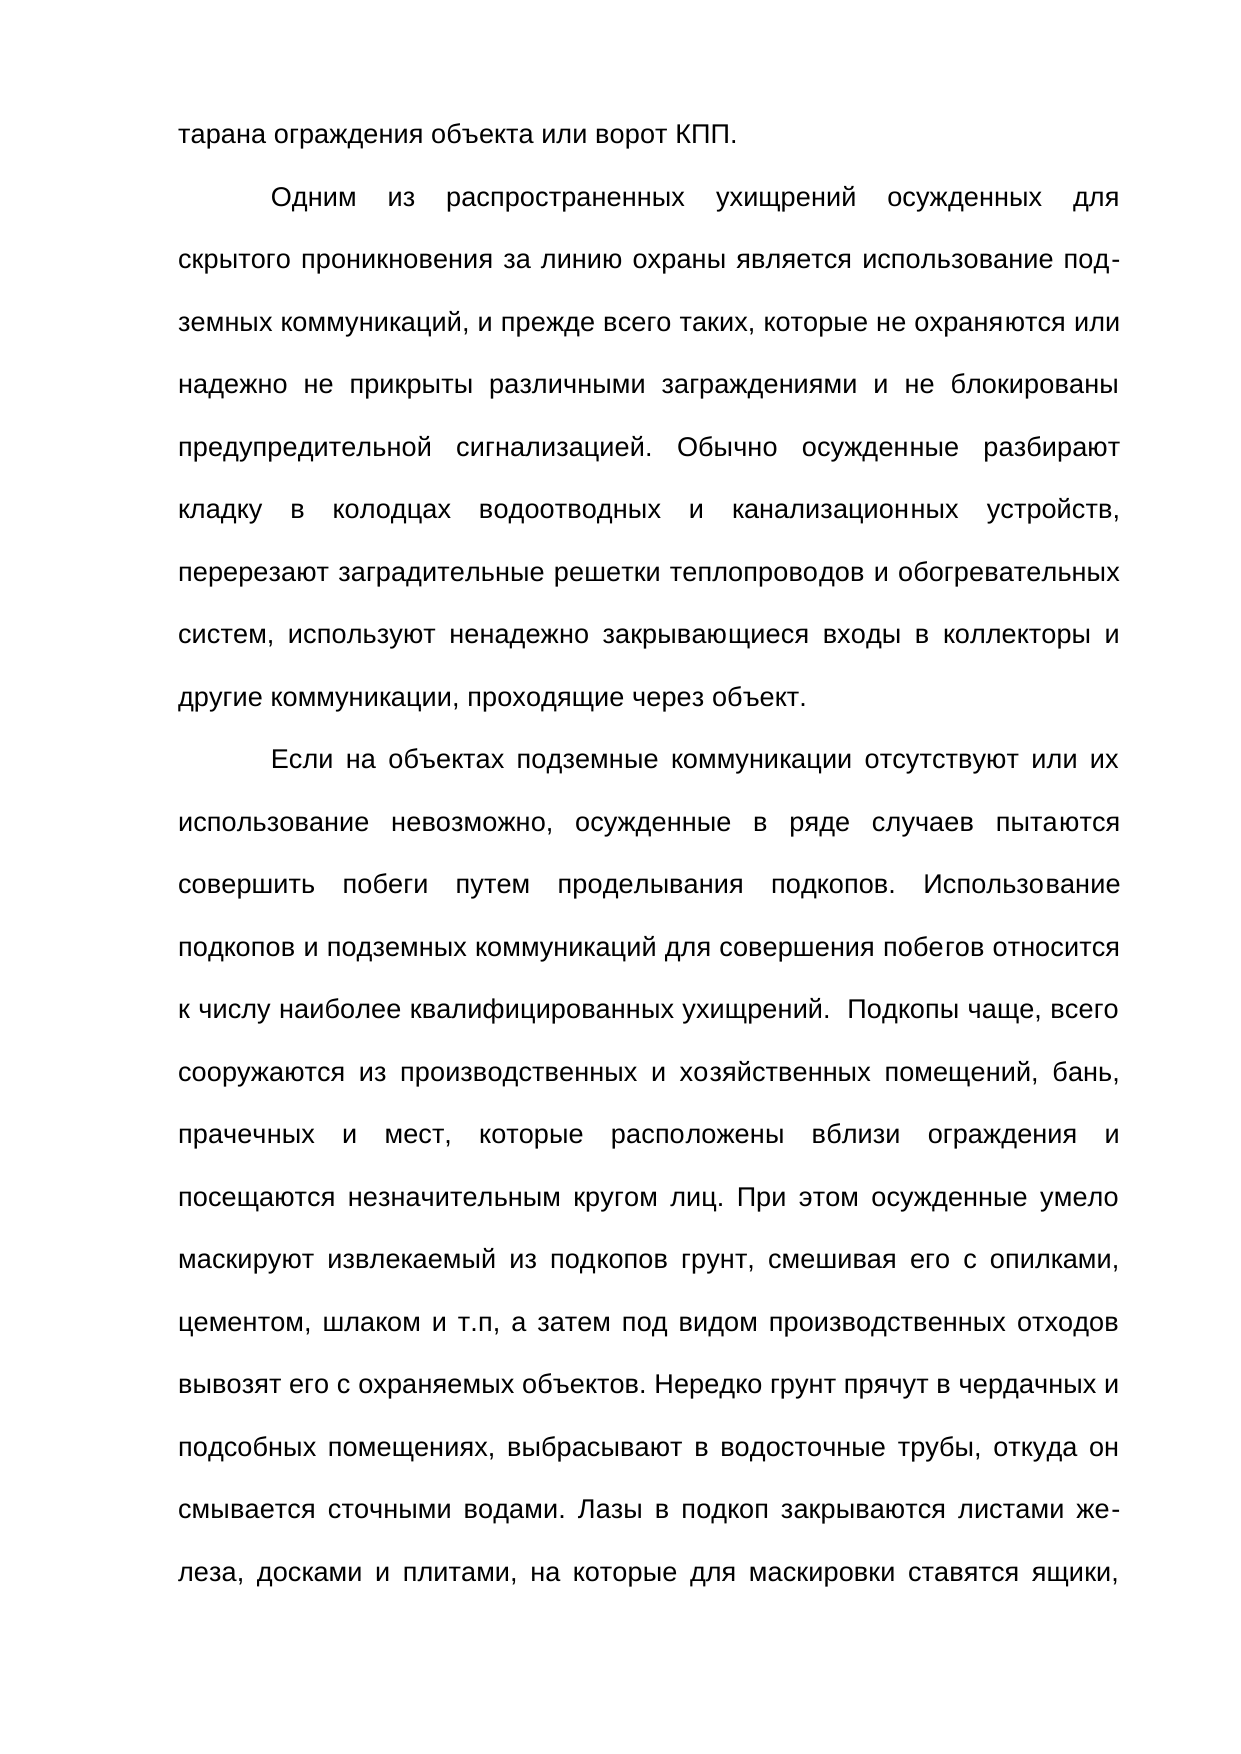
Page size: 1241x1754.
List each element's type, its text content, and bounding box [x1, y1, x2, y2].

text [178, 743, 1120, 1587]
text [178, 118, 1120, 149]
text Одним из распространенных ухищрений осужденных для скрытого проникновения за линию охраны является использование подземных коммуникаций, и прежде всего таких, которые не охраняются или надежно не прикрыты различными заграждениями и не блокированы предупредительной сигнализацией. Обычно осужденные разбирают кладку в колодцах водоотводных и канализационных устройств, перерезают заградительные решетки теплопроводов и обогревательных систем, используют ненадежно закрывающиеся входы в коллекторы и другие коммуникации, проходящие через объект. [178, 181, 1120, 712]
